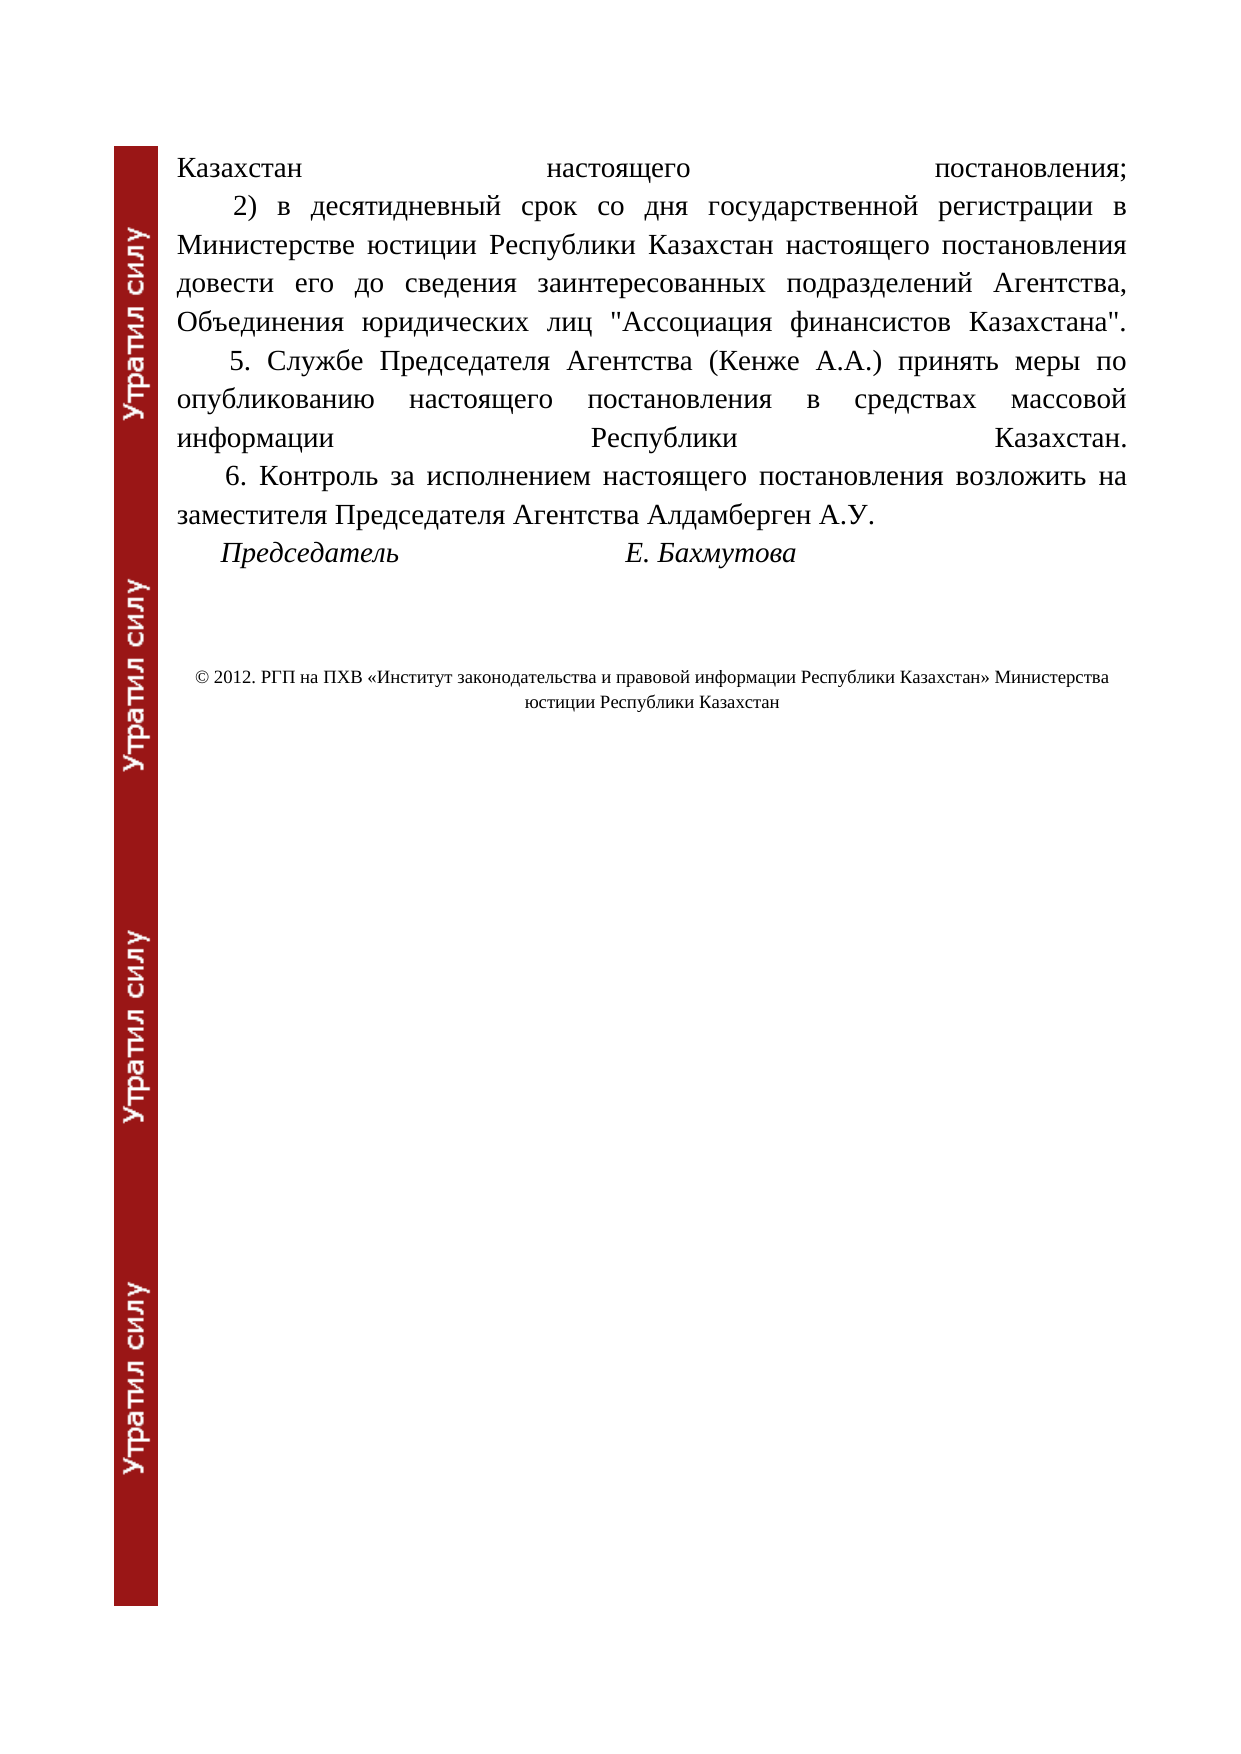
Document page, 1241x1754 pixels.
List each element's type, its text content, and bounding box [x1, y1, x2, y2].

text Председатель Е. Бахмутова [112, 535, 1128, 569]
picture [114, 569, 158, 666]
picture [114, 530, 158, 535]
text © 2012. РГП на ПХВ «Институт законодательства и правовой информации Республики Казахстан» Министерства юстиции Республики Казахстан [112, 666, 1128, 712]
picture [114, 146, 158, 150]
picture [114, 712, 158, 1606]
